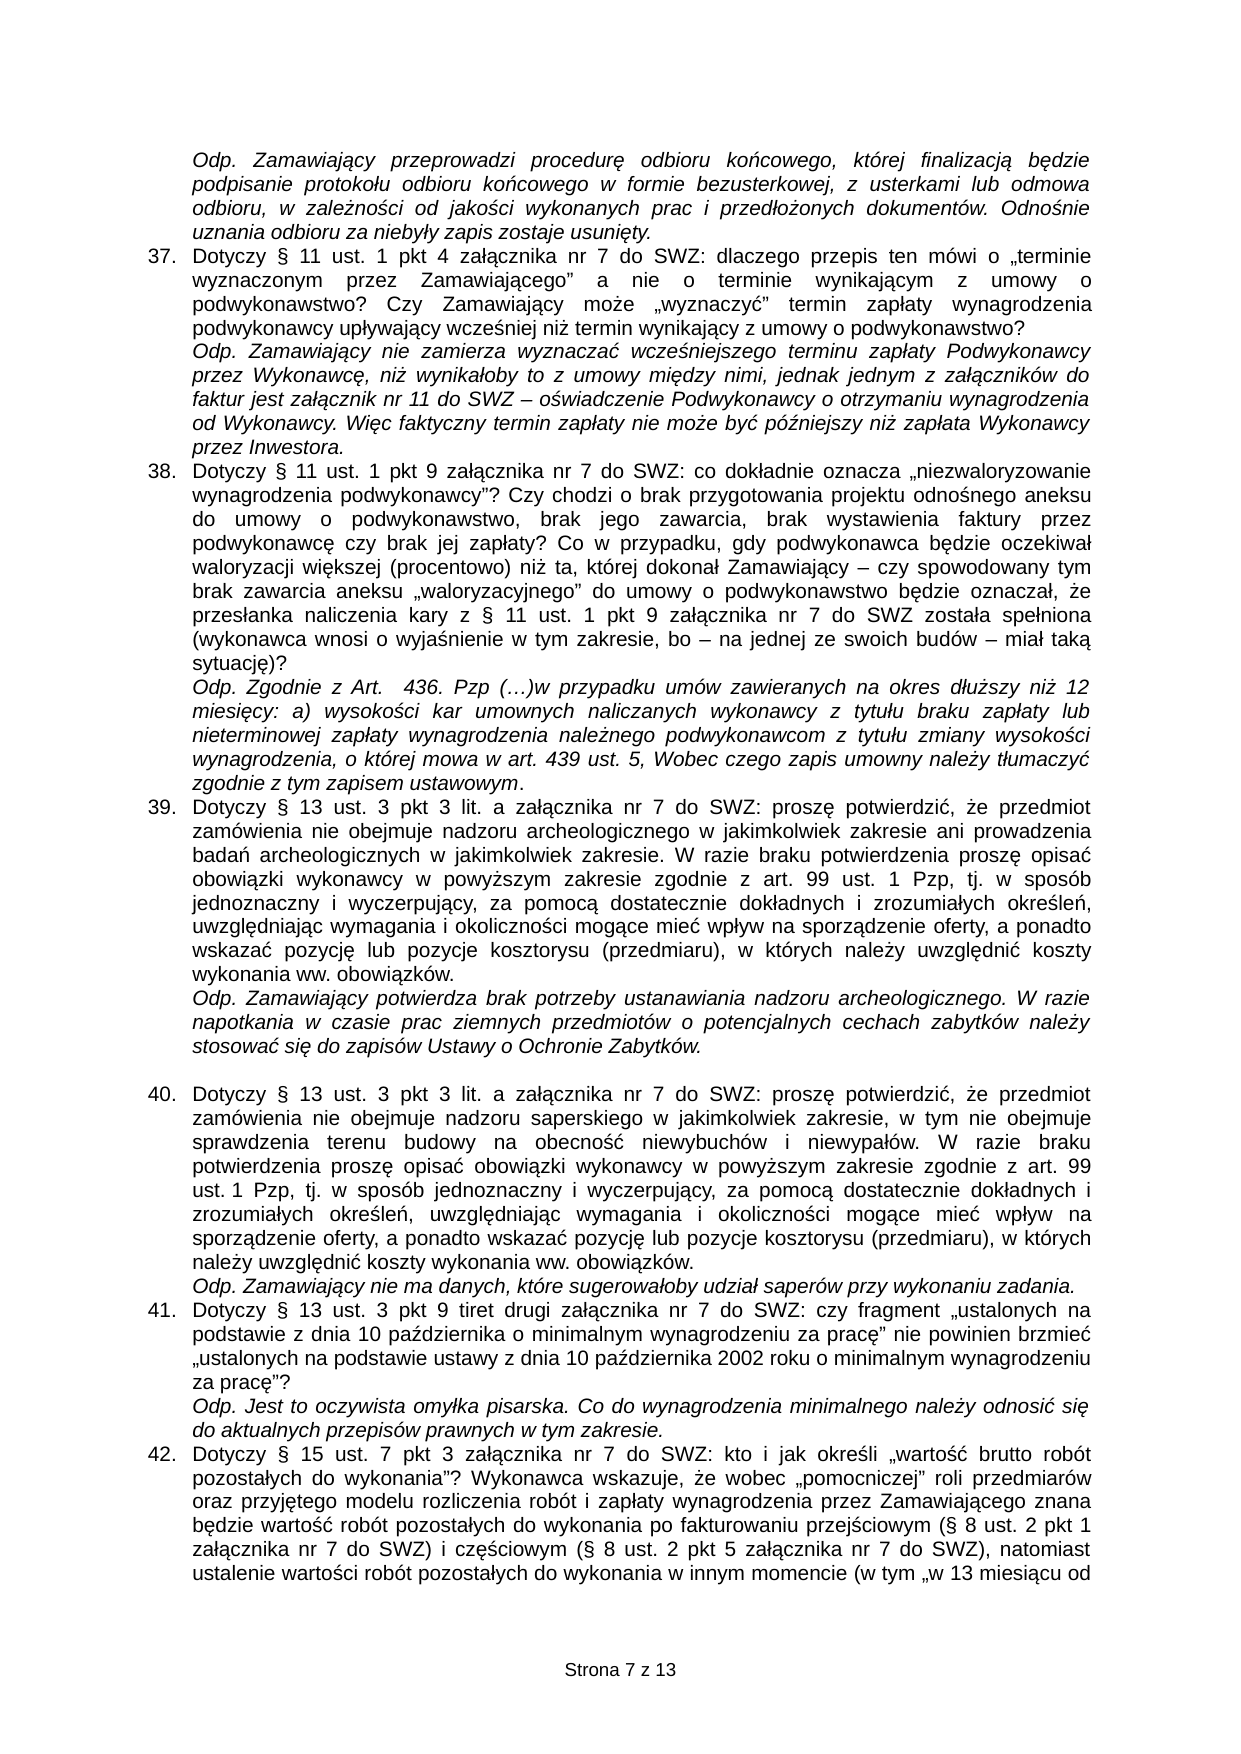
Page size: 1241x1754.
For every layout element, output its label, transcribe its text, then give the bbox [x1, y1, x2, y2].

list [148, 1441, 1093, 1585]
list Odp. Zamawiający przeprowadzi procedurę odbioru końcowego, której finalizacją będzie podpisanie protokołu odbioru końcowego w formie bezusterkowej, z usterkami lub odmowa odbioru, w zależności od jakości wykonanych prac i przedłożonych dokumentów. Odnośnie uznania odbioru za niebyły zapis zostaje usunięty. [192, 148, 1093, 243]
list Dotyczy § 11 ust. 1 pkt 4 załącznika nr 7 do SWZ: dlaczego przepis ten mówi o „terminie wyznaczonym przez Zamawiającego” a nie o terminie wynikającym z umowy o podwykonawstwo? Czy Zamawiający może „wyznaczyć” termin zapłaty wynagrodzenia podwykonawcy upływający wcześniej niż termin wynikający z umowy o podwykonawstwo? [148, 243, 1093, 339]
list Odp. Zamawiający nie zamierza wyznaczać wcześniejszego terminu zapłaty Podwykonawcy przez Wykonawcę, niż wynikałoby to z umowy między nimi, jednak jednym z załączników do faktur jest załącznik nr 11 do SWZ – oświadczenie Podwykonawcy o otrzymaniu wynagrodzenia od Wykonawcy. Więc faktyczny termin zapłaty nie może być późniejszy niż zapłata Wykonawcy przez Inwestora. [192, 339, 1093, 459]
list Dotyczy § 13 ust. 3 pkt 3 lit. a załącznika nr 7 do SWZ: proszę potwierdzić, że przedmiot zamówienia nie obejmuje nadzoru saperskiego w jakimkolwiek zakresie, w tym nie obejmuje sprawdzenia terenu budowy na obecność niewybuchów i niewypałów. W razie braku potwierdzenia proszę opisać obowiązki wykonawcy w powyższym zakresie zgodnie z art. 99 ust. 1 Pzp, tj. w sposób jednoznaczny i wyczerpujący, za pomocą dostatecznie dokładnych i zrozumiałych określeń, uwzględniając wymagania i okoliczności mogące mieć wpływ na sporządzenie oferty, a ponadto wskazać pozycję lub pozycje kosztorysu (przedmiaru), w których należy uwzględnić koszty wykonania ww. obowiązków. [148, 1082, 1093, 1274]
list Odp. Jest to oczywista omyłka pisarska. Co do wynagrodzenia minimalnego należy odnosić się do aktualnych przepisów prawnych w tym zakresie. [192, 1393, 1093, 1441]
list Dotyczy § 13 ust. 3 pkt 3 lit. a załącznika nr 7 do SWZ: proszę potwierdzić, że przedmiot zamówienia nie obejmuje nadzoru archeologicznego w jakimkolwiek zakresie ani prowadzenia badań archeologicznych w jakimkolwiek zakresie. W razie braku potwierdzenia proszę opisać obowiązki wykonawcy w powyższym zakresie zgodnie z art. 99 ust. 1 Pzp, tj. w sposób jednoznaczny i wyczerpujący, za pomocą dostatecznie dokładnych i zrozumiałych określeń, uwzględniając wymagania i okoliczności mogące mieć wpływ na sporządzenie oferty, a ponadto wskazać pozycję lub pozycje kosztorysu (przedmiaru), w których należy uwzględnić koszty wykonania ww. obowiązków. [148, 794, 1093, 986]
list Odp. Zamawiający potwierdza brak potrzeby ustanawiania nadzoru archeologicznego. W razie napotkania w czasie prac ziemnych przedmiotów o potencjalnych cechach zabytków należy stosować się do zapisów Ustawy o Ochronie Zabytków. [192, 986, 1093, 1058]
list Dotyczy § 13 ust. 3 pkt 9 tiret drugi załącznika nr 7 do SWZ: czy fragment „ustalonych na podstawie z dnia 10 października o minimalnym wynagrodzeniu za pracę” nie powinien brzmieć „ustalonych na podstawie ustawy z dnia 10 października 2002 roku o minimalnym wynagrodzeniu za pracę”? [148, 1298, 1093, 1393]
list Odp. Zamawiający nie ma danych, które sugerowałoby udział saperów przy wykonaniu zadania. [192, 1274, 1093, 1298]
list Dotyczy § 11 ust. 1 pkt 9 załącznika nr 7 do SWZ: co dokładnie oznacza „niezwaloryzowanie wynagrodzenia podwykonawcy”? Czy chodzi o brak przygotowania projektu odnośnego aneksu do umowy o podwykonawstwo, brak jego zawarcia, brak wystawienia faktury przez podwykonawcę czy brak jej zapłaty? Co w przypadku, gdy podwykonawca będzie oczekiwał waloryzacji większej (procentowo) niż ta, której dokonał Zamawiający – czy spowodowany tym brak zawarcia aneksu „waloryzacyjnego” do umowy o podwykonawstwo będzie oznaczał, że przesłanka naliczenia kary z § 11 ust. 1 pkt 9 załącznika nr 7 do SWZ została spełniona (wykonawca wnosi o wyjaśnienie w tym zakresie, bo – na jednej ze swoich budów – miał taką sytuację)? [148, 459, 1093, 675]
list Odp. Zgodnie z Art. 436. Pzp (…)w przypadku umów zawieranych na okres dłuższy niż 12 miesięcy: a) wysokości kar umownych naliczanych wykonawcy z tytułu braku zapłaty lub nieterminowej zapłaty wynagrodzenia należnego podwykonawcom z tytułu zmiany wysokości wynagrodzenia, o której mowa w art. 439 ust. 5, Wobec czego zapis umowny należy tłumaczyć zgodnie z tym zapisem ustawowym. [192, 675, 1093, 794]
